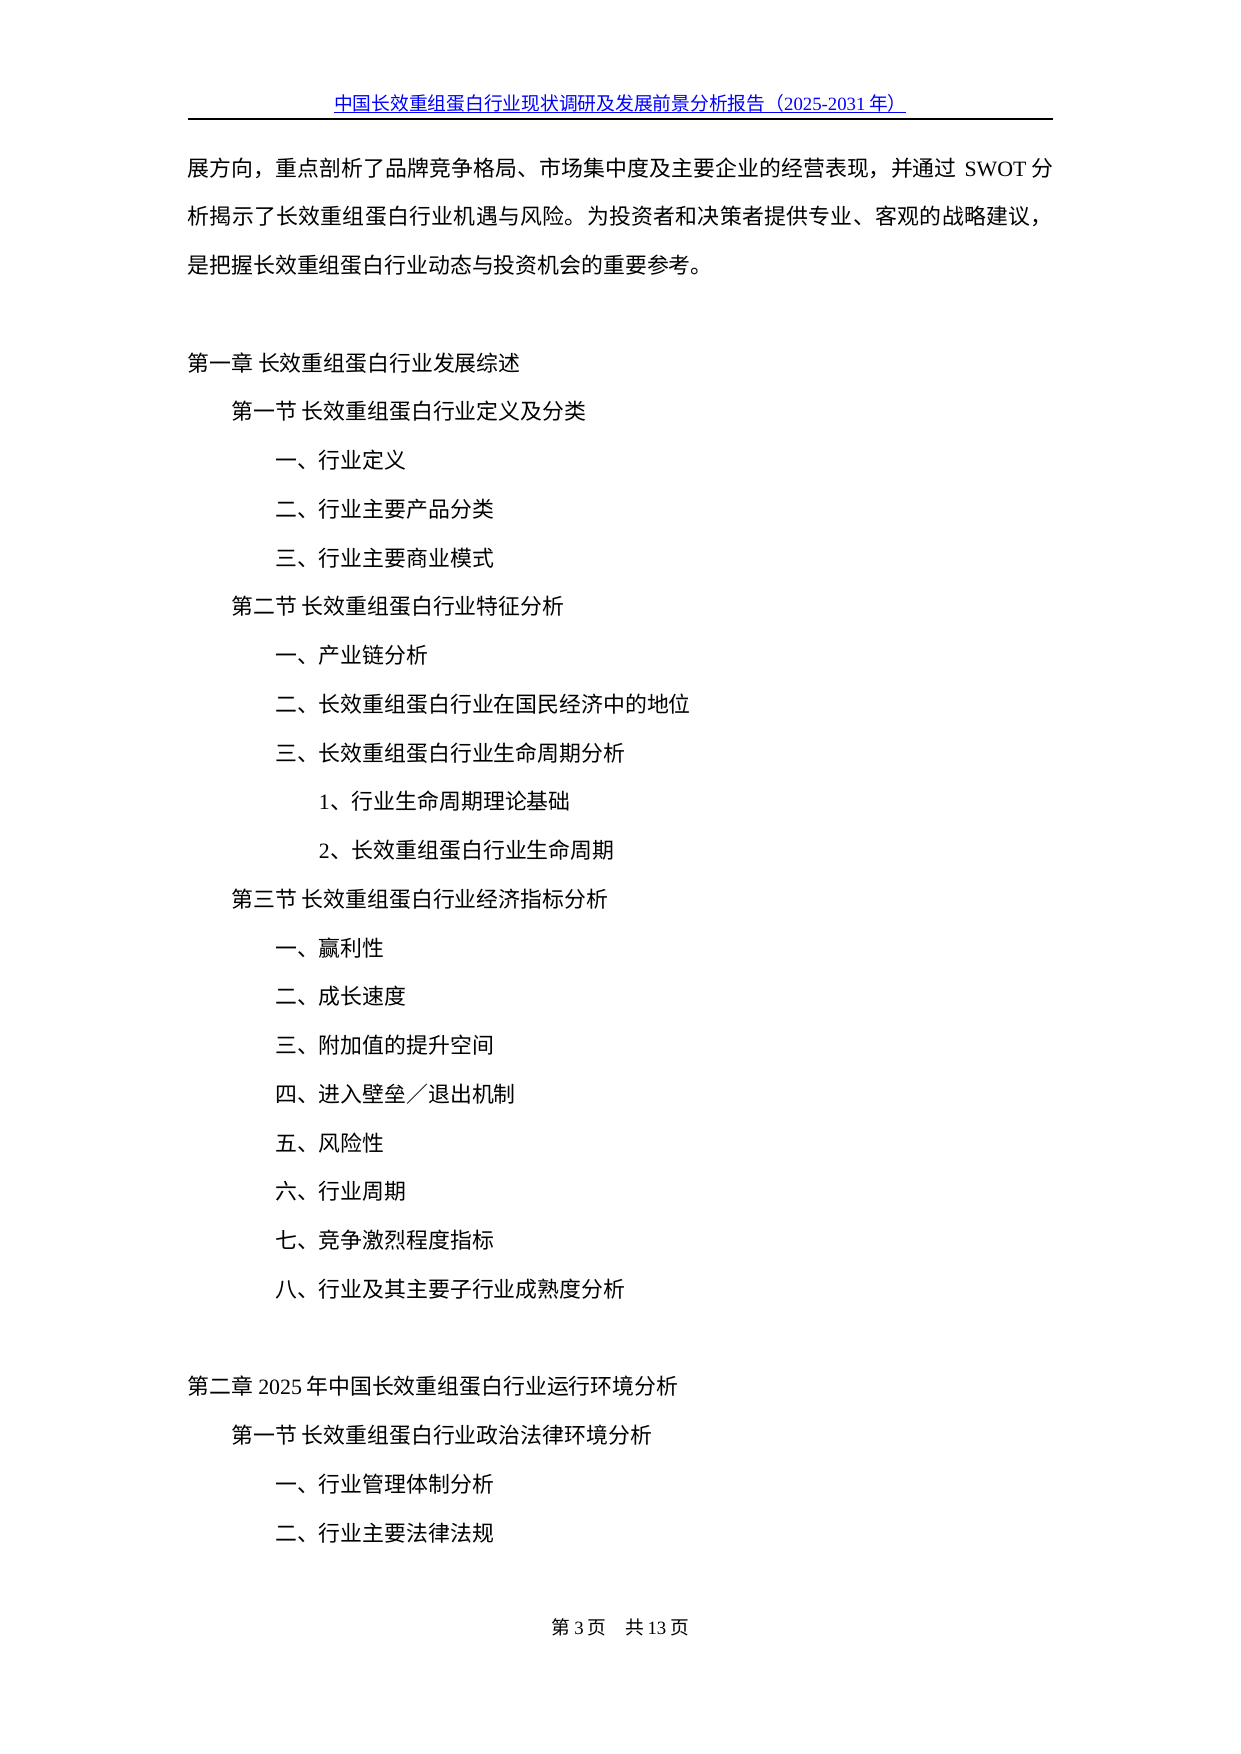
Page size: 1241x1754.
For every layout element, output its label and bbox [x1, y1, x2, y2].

text [187, 150, 1053, 1548]
